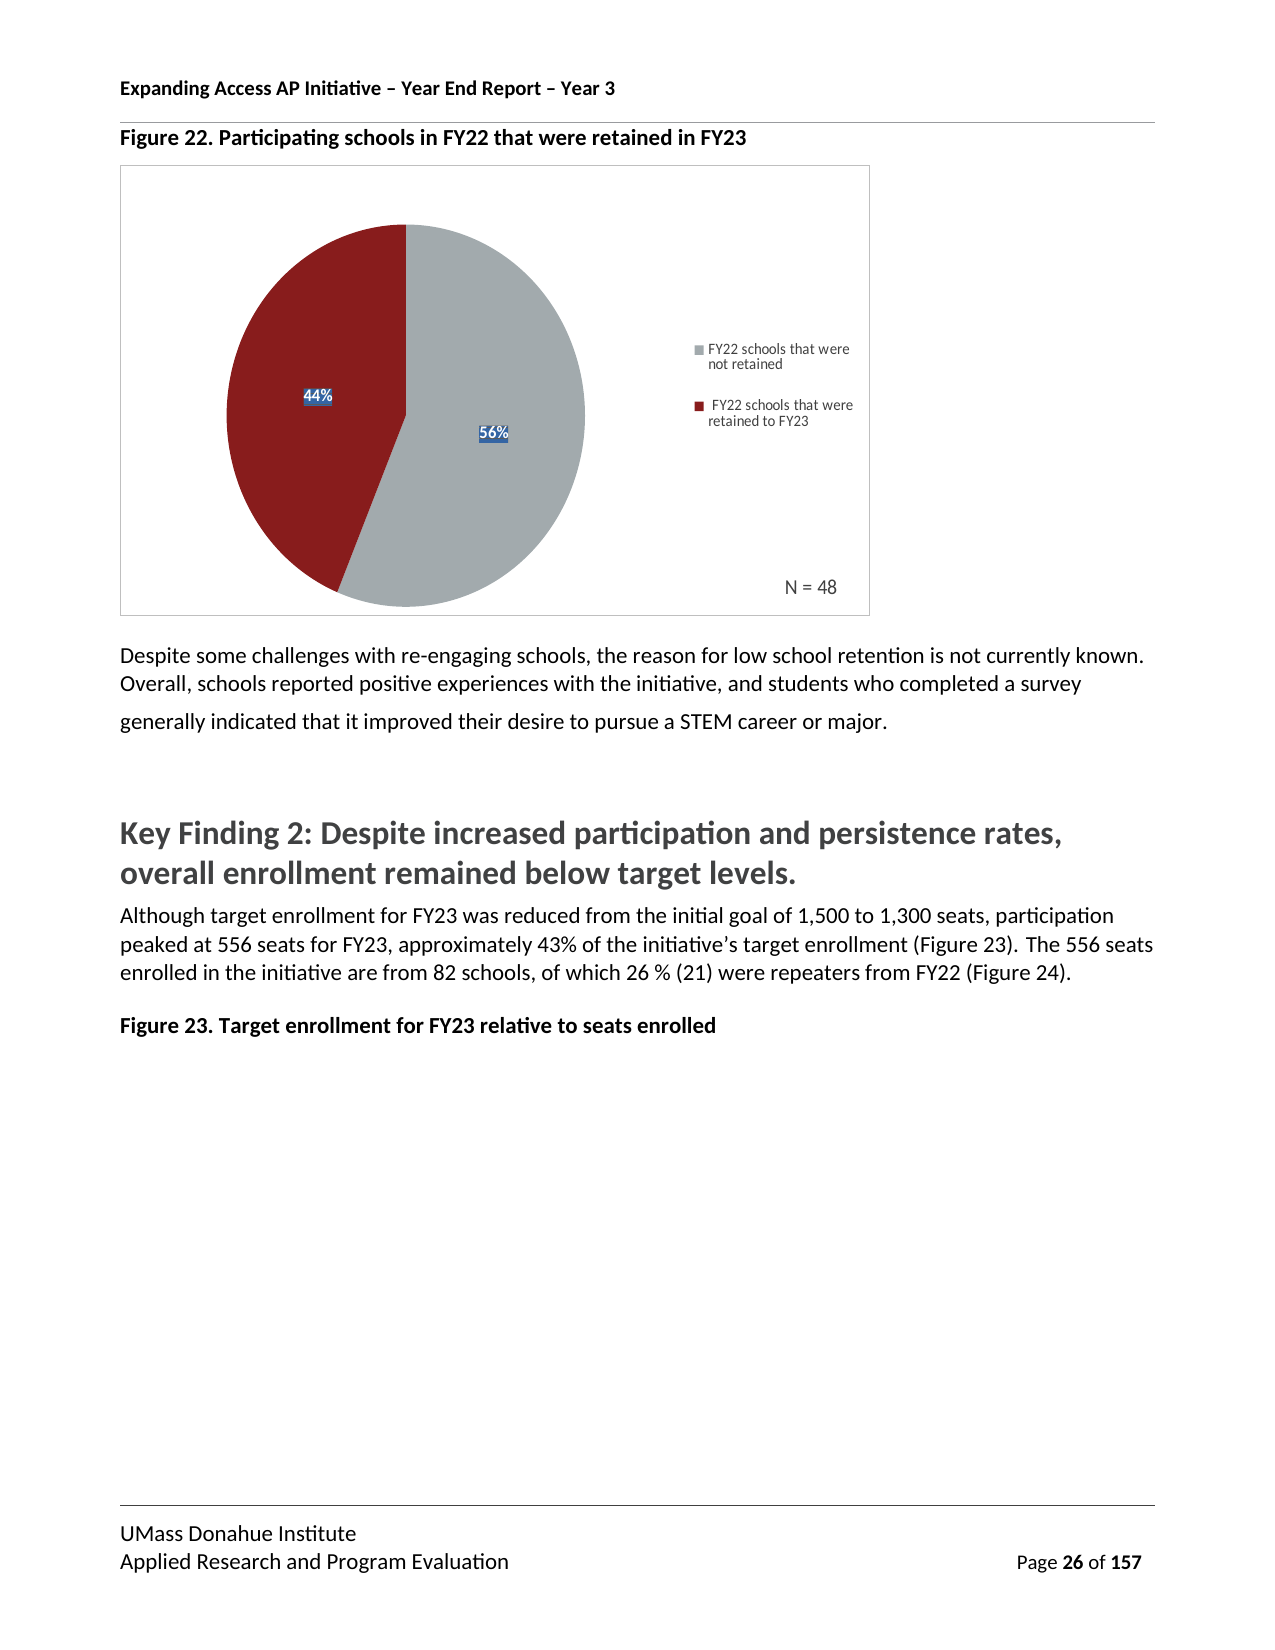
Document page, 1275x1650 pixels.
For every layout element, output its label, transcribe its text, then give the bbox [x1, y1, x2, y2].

subtitle Key Finding 2: Despite increased participation and persistence rates, overall enrollment remained below target levels. [120, 812, 1155, 892]
text Although target enrollment for FY23 was reduced from the initial goal of 1,500 to 1,300 seats, participation peaked at 556 seats for FY23, approximately 43% of the initiative’s target enrollment (Figure 23). The 556 seats enrolled in the initiative are from 82 schools, of which 26 % (21) were repeaters from FY22 (Figure 24). [120, 901, 1155, 986]
text Despite some challenges with re-engaging schools, the reason for low school retention is not currently known. Overall, schools reported positive experiences with the initiative, and students who completed a survey generally indicated that it improved their desire to pursue a STEM career or major. [120, 641, 1155, 738]
